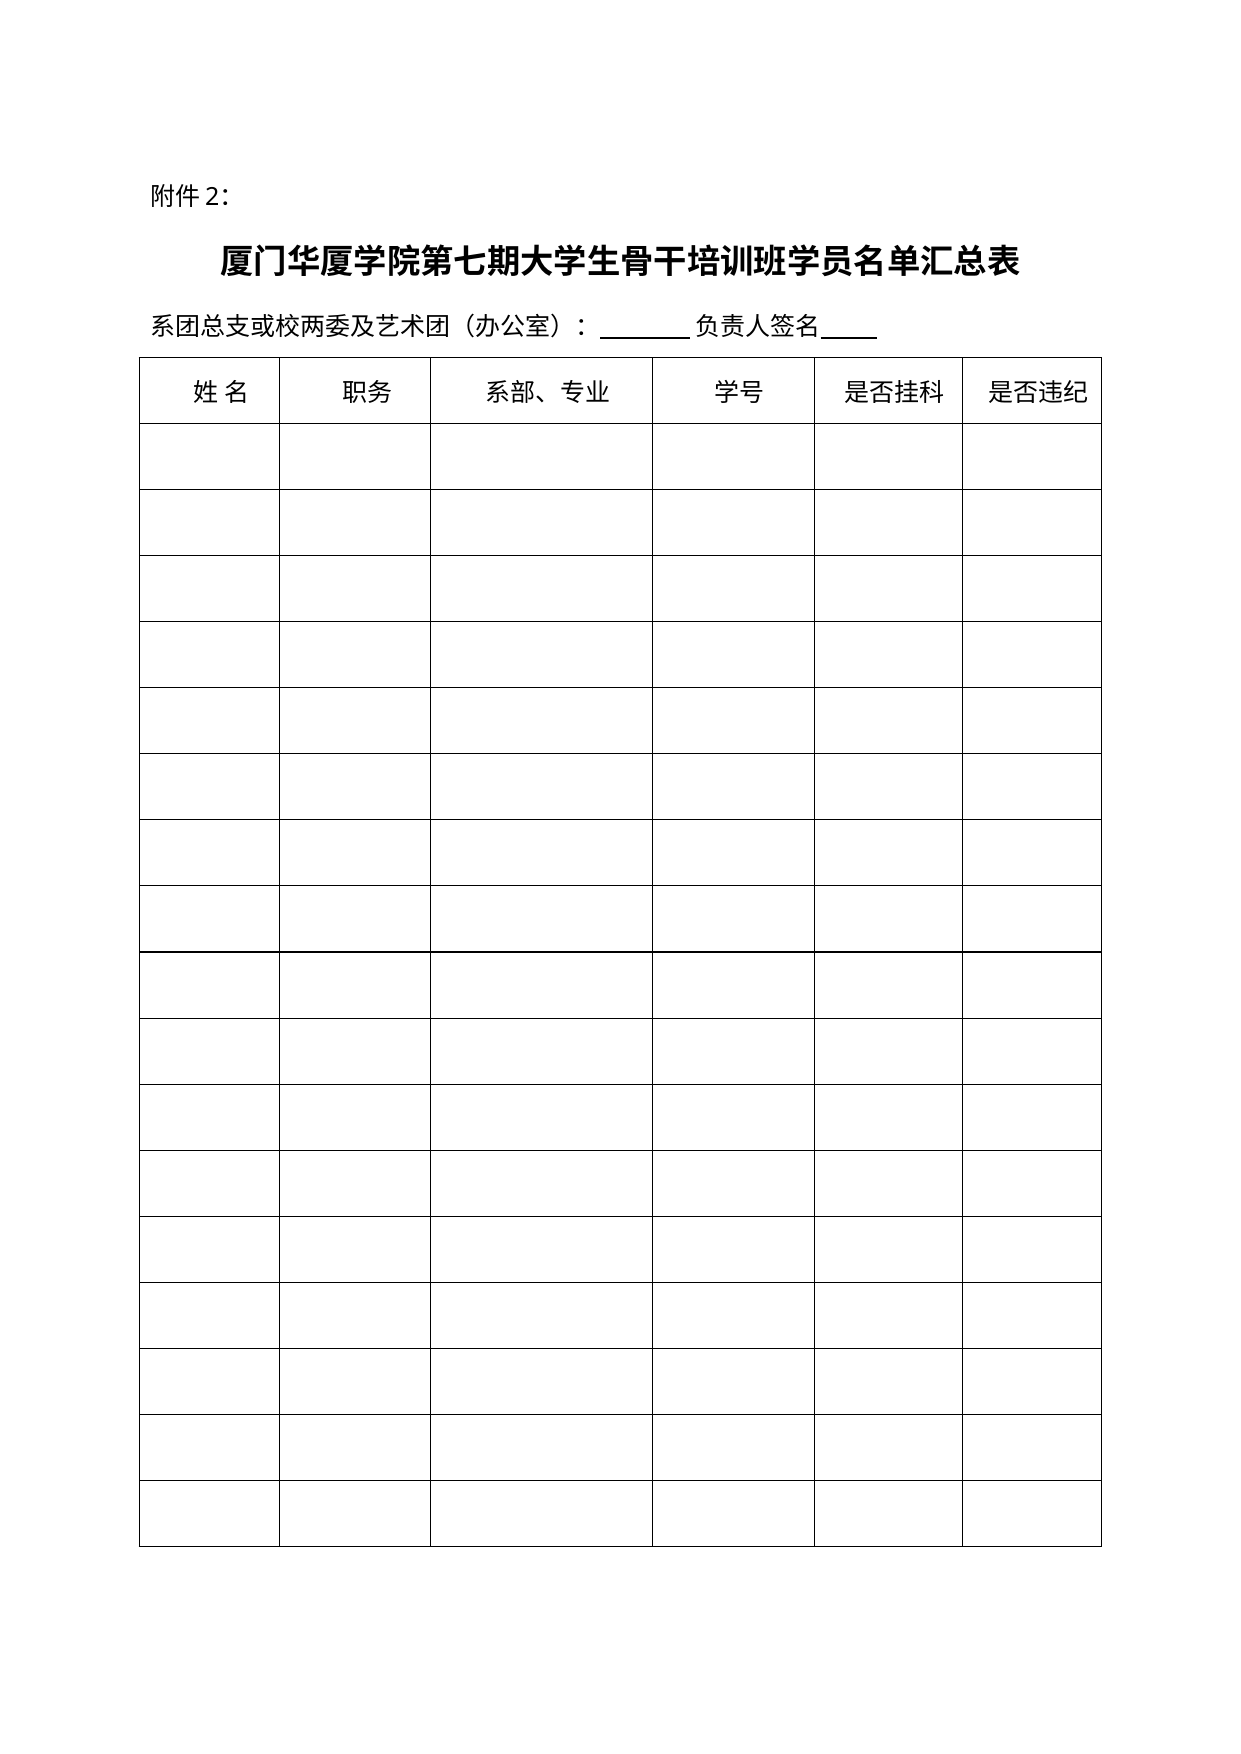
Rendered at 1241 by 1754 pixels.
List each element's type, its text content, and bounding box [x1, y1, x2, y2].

table_cell [431, 556, 652, 621]
table_cell [653, 688, 814, 753]
table_cell [140, 1019, 279, 1083]
table_cell [815, 820, 962, 885]
table_cell [140, 820, 279, 885]
table_cell [963, 953, 1101, 1017]
table_cell [653, 953, 814, 1017]
table_cell [280, 1085, 430, 1149]
table_cell [280, 1019, 430, 1083]
table_cell [431, 1415, 652, 1480]
table_cell [280, 1349, 430, 1414]
table_cell [963, 424, 1101, 489]
table_cell [280, 1415, 430, 1480]
table_cell [815, 1217, 962, 1282]
table_cell [653, 754, 814, 819]
table_cell [431, 1349, 652, 1414]
table_cell [431, 820, 652, 885]
table_cell [963, 1019, 1101, 1083]
table_cell [963, 886, 1101, 951]
table_cell [140, 490, 279, 555]
table_cell [280, 820, 430, 885]
table_cell [140, 953, 279, 1017]
table_cell [963, 820, 1101, 885]
text 系团总支或校两委及艺术团（办公室）： 负责人签名 [150, 292, 1090, 357]
table_cell [140, 1283, 279, 1348]
table_cell [140, 424, 279, 489]
table_cell [280, 754, 430, 819]
table_cell [280, 886, 430, 951]
table_cell [653, 886, 814, 951]
table_cell [815, 953, 962, 1017]
table_cell [280, 622, 430, 687]
table_cell [280, 953, 430, 1017]
table_cell [280, 1283, 430, 1348]
table_header 是否挂科 [815, 358, 962, 423]
table_cell [140, 1349, 279, 1414]
table_cell [653, 820, 814, 885]
table_cell [815, 622, 962, 687]
table_cell [653, 556, 814, 621]
table_cell [653, 1217, 814, 1282]
table_cell [963, 1151, 1101, 1216]
table_cell [963, 1283, 1101, 1348]
table_cell [815, 556, 962, 621]
table_cell [140, 1151, 279, 1216]
table_cell [815, 1481, 962, 1546]
table_cell [140, 556, 279, 621]
table_cell [431, 424, 652, 489]
table_cell [963, 754, 1101, 819]
table_cell [653, 1151, 814, 1216]
table_cell [815, 688, 962, 753]
table_cell [963, 1415, 1101, 1480]
table_cell [815, 754, 962, 819]
table_cell [431, 1481, 652, 1546]
table_cell [431, 1085, 652, 1149]
table_cell [963, 1217, 1101, 1282]
table_cell [963, 1349, 1101, 1414]
table_cell [653, 1019, 814, 1083]
table_cell [815, 1283, 962, 1348]
table_cell [140, 1217, 279, 1282]
table_cell [963, 688, 1101, 753]
table_cell [431, 886, 652, 951]
table_cell [140, 1085, 279, 1149]
table_cell [431, 490, 652, 555]
table_cell [140, 886, 279, 951]
table_cell [963, 490, 1101, 555]
text 附件2： [150, 162, 1090, 227]
table_cell [280, 424, 430, 489]
table_cell [431, 1217, 652, 1282]
table_cell [140, 1415, 279, 1480]
table_cell [140, 622, 279, 687]
table_header 系部、专业 [431, 358, 652, 423]
table_cell [280, 1217, 430, 1282]
table_cell [280, 1481, 430, 1546]
table_cell [431, 953, 652, 1017]
table_cell [815, 424, 962, 489]
table_cell [280, 1151, 430, 1216]
table_cell [280, 556, 430, 621]
table_cell [431, 688, 652, 753]
table_cell [431, 754, 652, 819]
table_cell [653, 1481, 814, 1546]
table_cell [653, 622, 814, 687]
table_cell [280, 490, 430, 555]
table_header 姓 名 [140, 358, 279, 423]
table_cell [815, 490, 962, 555]
table_cell [815, 886, 962, 951]
table_cell [815, 1151, 962, 1216]
table_cell [653, 1085, 814, 1149]
table_cell [653, 1283, 814, 1348]
table_header 职务 [280, 358, 430, 423]
table_cell [280, 688, 430, 753]
table_header 学号 [653, 358, 814, 423]
table_cell [431, 1283, 652, 1348]
table_cell [431, 1151, 652, 1216]
table_cell [431, 622, 652, 687]
table_cell [653, 490, 814, 555]
table_cell [653, 1349, 814, 1414]
text 厦门华厦学院第七期大学生骨干培训班学员名单汇总表 [150, 227, 1090, 292]
table_cell [963, 1481, 1101, 1546]
table_cell [140, 688, 279, 753]
table_cell [815, 1019, 962, 1083]
table_cell [815, 1085, 962, 1149]
table_cell [140, 1481, 279, 1546]
table_cell [815, 1349, 962, 1414]
table_cell [963, 556, 1101, 621]
table_cell [815, 1415, 962, 1480]
table_cell [431, 1019, 652, 1083]
table_cell [653, 1415, 814, 1480]
table_cell [653, 424, 814, 489]
table_header 是否违纪 [963, 358, 1101, 423]
table_cell [963, 1085, 1101, 1149]
table_cell [963, 622, 1101, 687]
table_cell [140, 754, 279, 819]
